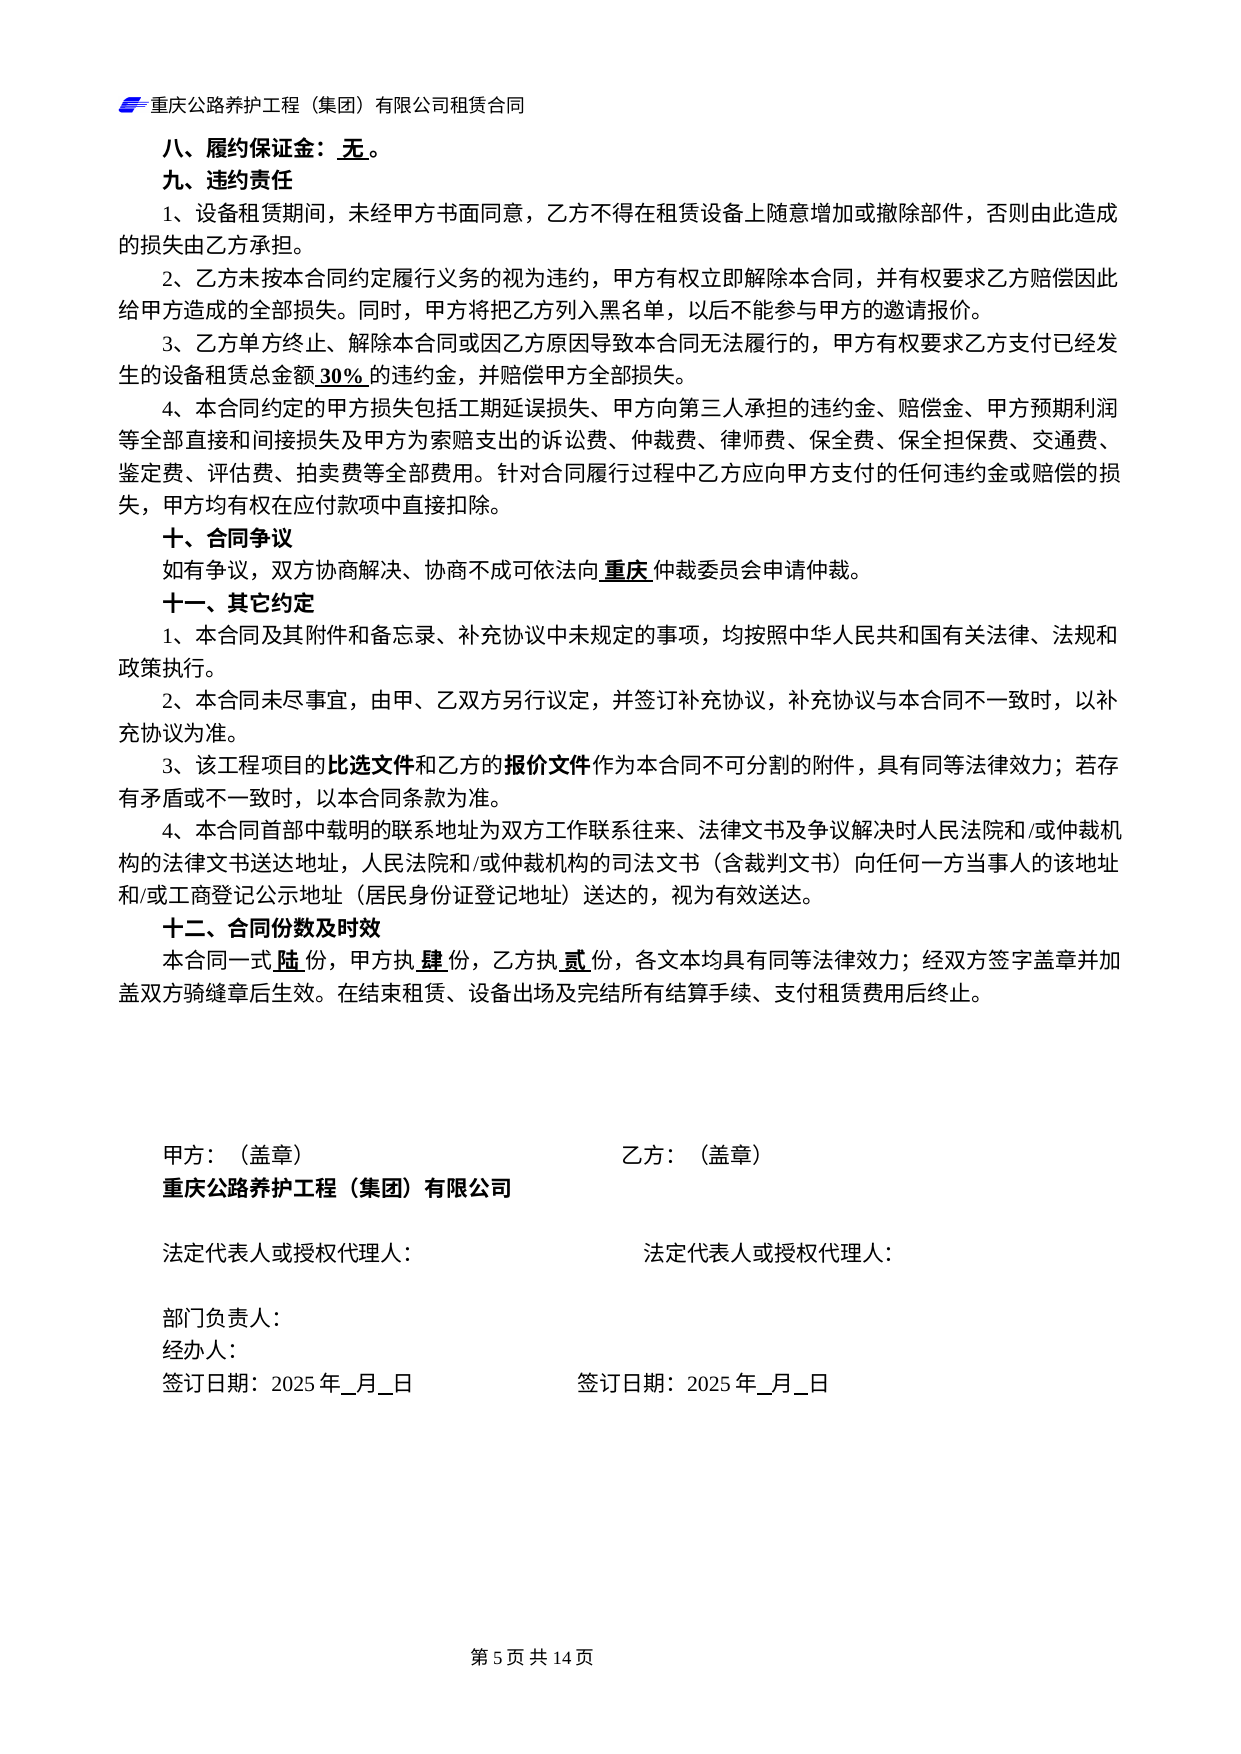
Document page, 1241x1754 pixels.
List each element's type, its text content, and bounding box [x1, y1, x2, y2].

text 重庆公路养护工程（集团）有限公司 [118, 1170, 1122, 1203]
text 如有争议，双方协商解决、协商不成可依法向 重庆 仲裁委员会申请仲裁。 [118, 553, 1122, 585]
text 2、本合同未尽事宜，由甲、乙双方另行议定，并签订补充协议，补充协议与本合同不一致时，以补充协议为准。 [118, 683, 1122, 748]
text 4、本合同约定的甲方损失包括工期延误损失、甲方向第三人承担的违约金、赔偿金、甲方预期利润等全部直接和间接损失及甲方为索赔支出的诉讼费、仲裁费、律师费、保全费、保全担保费、交通费、鉴定费、评估费、拍卖费等全部费用。针对合同履行过程中乙方应向甲方支付的任何违约金或赔偿的损失，甲方均有权在应付款项中直接扣除。 [118, 390, 1122, 520]
subtitle 九、违约责任 [118, 163, 1122, 195]
subtitle 十二、合同份数及时效 [118, 910, 1122, 943]
text 3、乙方单方终止、解除本合同或因乙方原因导致本合同无法履行的，甲方有权要求乙方支付已经发生的设备租赁总金额 30% 的违约金，并赔偿甲方全部损失。 [118, 325, 1122, 390]
text 4、本合同首部中载明的联系地址为双方工作联系往来、法律文书及争议解决时人民法院和/或仲裁机构的法律文书送达地址，人民法院和/或仲裁机构的司法文书（含裁判文书）向任何一方当事人的该地址和/或工商登记公示地址（居民身份证登记地址）送达的，视为有效送达。 [118, 813, 1122, 910]
subtitle 八、履约保证金： 无 。 [118, 130, 1122, 163]
text 本合同一式 陆 份，甲方执 肆 份，乙方执 贰 份，各文本均具有同等法律效力；经双方签字盖章并加盖双方骑缝章后生效。在结束租赁、设备出场及完结所有结算手续、支付租赁费用后终止。 [118, 943, 1122, 1008]
text 3、该工程项目的比选文件和乙方的报价文件作为本合同不可分割的附件，具有同等法律效力；若存有矛盾或不一致时，以本合同条款为准。 [118, 748, 1122, 813]
subtitle 十一、其它约定 [118, 585, 1122, 618]
subtitle 十、合同争议 [118, 520, 1122, 553]
text 2、乙方未按本合同约定履行义务的视为违约，甲方有权立即解除本合同，并有权要求乙方赔偿因此给甲方造成的全部损失。同时，甲方将把乙方列入黑名单，以后不能参与甲方的邀请报价。 [118, 260, 1122, 325]
text 经办人： [118, 1333, 1122, 1365]
text 部门负责人： [118, 1300, 1122, 1333]
text 1、本合同及其附件和备忘录、补充协议中未规定的事项，均按照中华人民共和国有关法律、法规和政策执行。 [118, 618, 1122, 683]
text 甲方：（盖章） 乙方：（盖章） [118, 1138, 1122, 1170]
text 签订日期：2025年 月 日 签订日期：2025年 月 日 [118, 1365, 1122, 1398]
picture [118, 96, 150, 113]
text 法定代表人或授权代理人： 法定代表人或授权代理人： [118, 1235, 1122, 1268]
text 1、设备租赁期间，未经甲方书面同意，乙方不得在租赁设备上随意增加或撤除部件，否则由此造成的损失由乙方承担。 [118, 195, 1122, 260]
